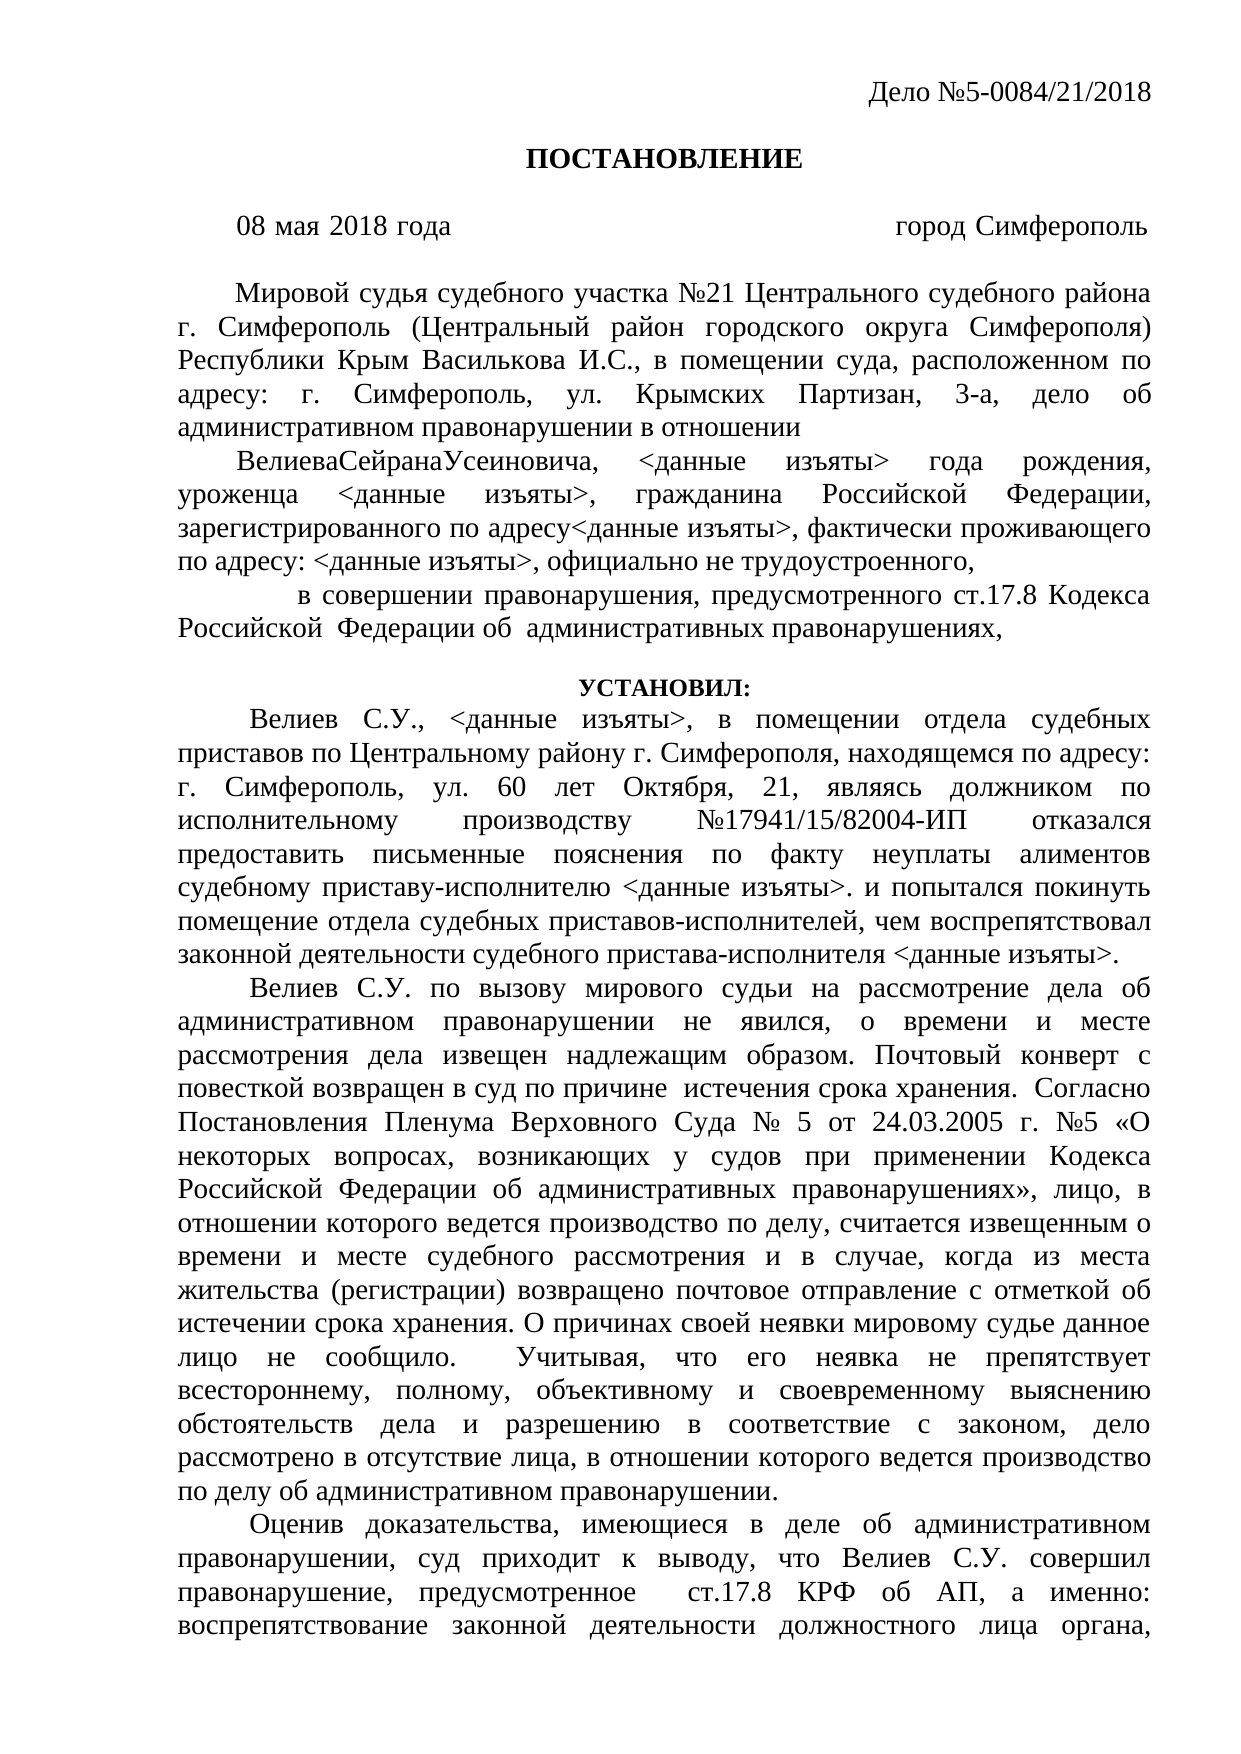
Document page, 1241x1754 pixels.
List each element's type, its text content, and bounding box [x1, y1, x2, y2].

text ВелиеваСейранаУсеиновича, <данные изъяты> года рождения, уроженца <данные изъяты>, гражданина Российской Федерации, зарегистрированного по адресу<данные изъяты>, фактически проживающего по адресу: <данные изъяты>, официально не трудоустроенного, [177, 443, 1152, 577]
text в совершении правонарушения, предусмотренного ст.17.8 Кодекса Российской Федерации об административных правонарушениях, [177, 577, 1152, 644]
text Дело №5-0084/21/2018 [177, 74, 1152, 107]
text ПОСТАНОВЛЕНИЕ [177, 141, 1152, 174]
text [177, 1507, 1152, 1641]
text УСТАНОВИЛ: [177, 673, 1152, 702]
text 08 мая 2018 года город Симферополь Мировой судья судебного участка №21 Центрального судебного района г. Симферополь (Центральный район городского округа Симферополя) Республики Крым Василькова И.С., в помещении суда, расположенном по адресу: г. Симферополь, ул. Крымских Партизан, 3-а, дело об административном правонарушении в отношении [177, 208, 1152, 443]
text Велиев С.У. по вызову мирового судьи на рассмотрение дела об административном правонарушении не явился, о времени и месте рассмотрения дела извещен надлежащим образом. Почтовый конверт с повесткой возвращен в суд по причине истечения срока хранения. Согласно Постановления Пленума Верховного Суда № 5 от 24.03.2005 г. №5 «О некоторых вопросах, возникающих у судов при применении Кодекса Российской Федерации об административных правонарушениях», лицо, в отношении которого ведется производство по делу, считается извещенным о времени и месте судебного рассмотрения и в случае, когда из места жительства (регистрации) возвращено почтовое отправление с отметкой об истечении срока хранения. О причинах своей неявки мировому судье данное лицо не сообщило. Учитывая, что его неявка не препятствует всестороннему, полному, объективному и своевременному выяснению обстоятельств дела и разрешению в соответствие с законом, дело рассмотрено в отсутствие лица, в отношении которого ведется производство по делу об административном правонарушении. [177, 970, 1152, 1507]
text Велиев С.У., <данные изъяты>, в помещении отдела судебных приставов по Центральному району г. Симферополя, находящемся по адресу: г. Симферополь, ул. 60 лет Октября, 21, являясь должником по исполнительному производству №17941/15/82004-ИП отказался предоставить письменные пояснения по факту неуплаты алиментов судебному приставу-исполнителю <данные изъяты>. и попытался покинуть помещение отдела судебных приставов-исполнителей, чем воспрепятствовал законной деятельности судебного пристава-исполнителя <данные изъяты>. [177, 702, 1152, 970]
